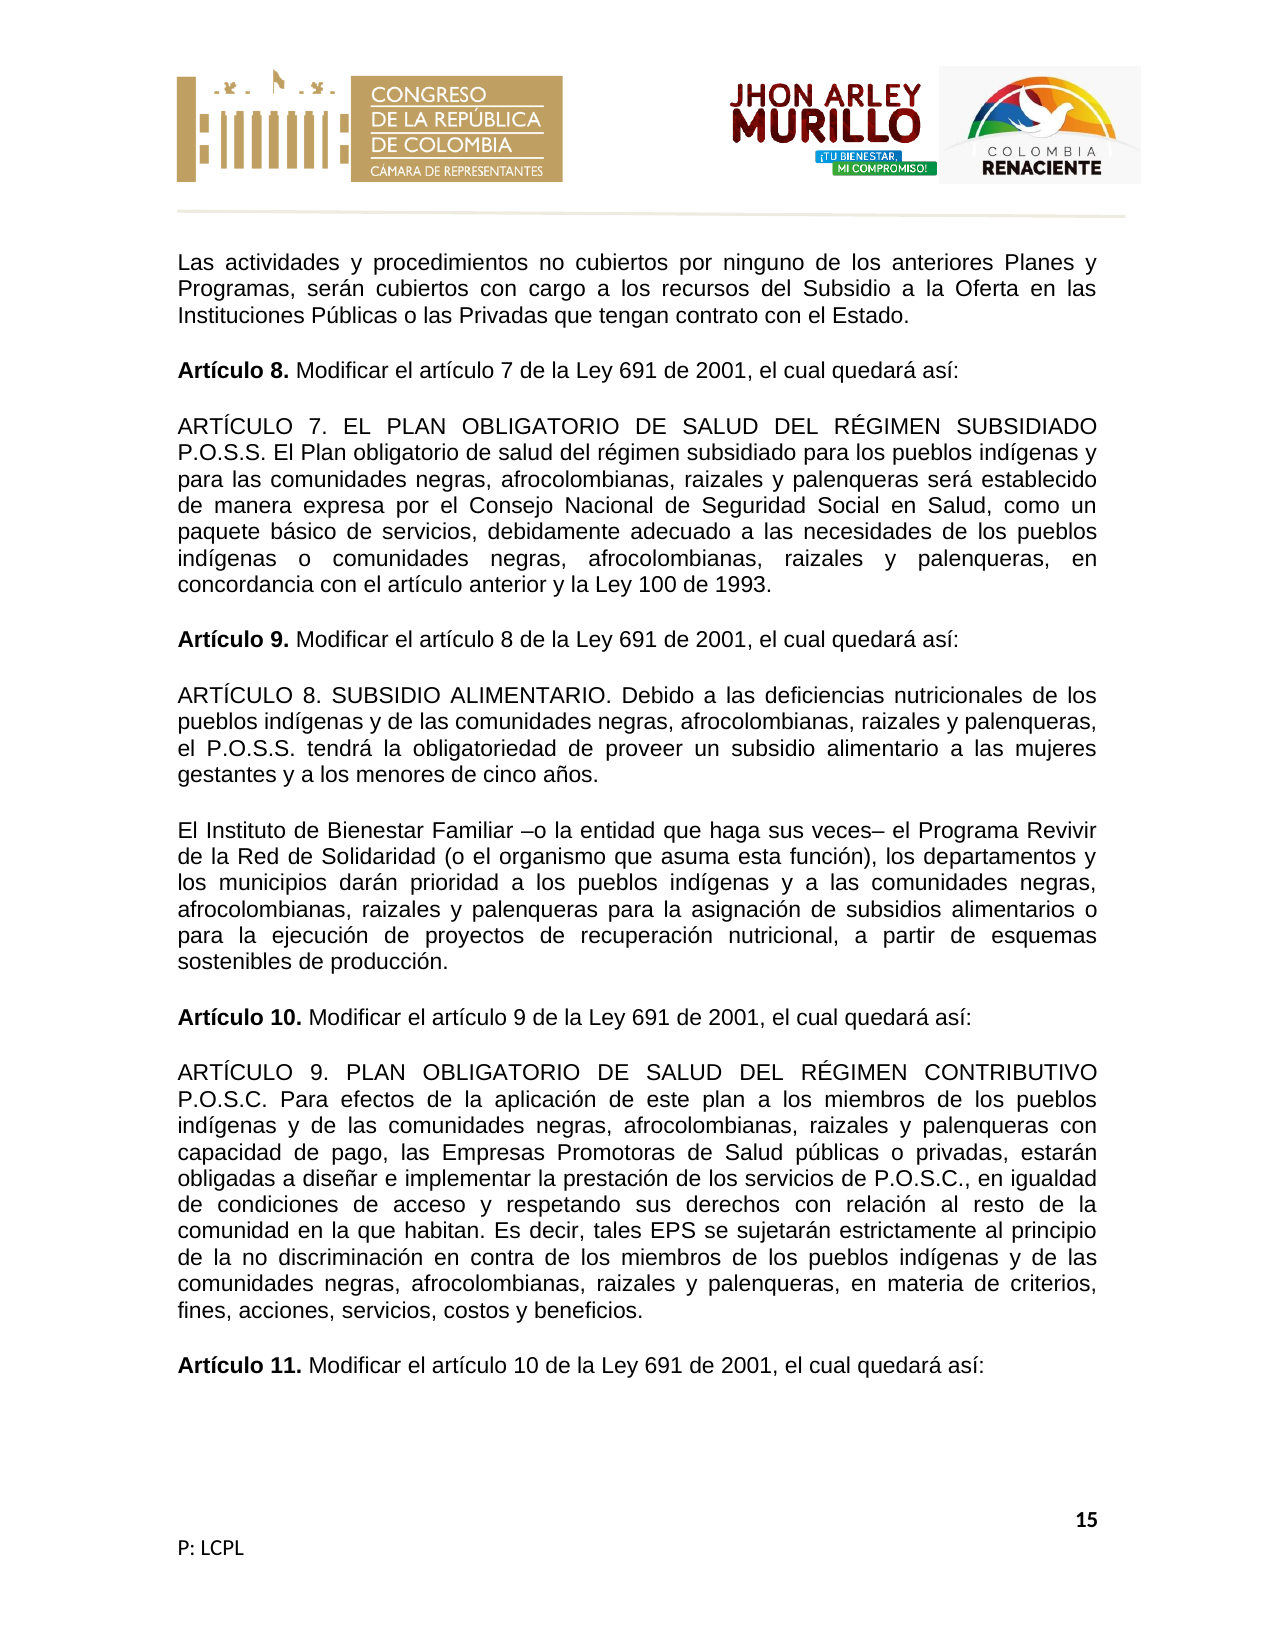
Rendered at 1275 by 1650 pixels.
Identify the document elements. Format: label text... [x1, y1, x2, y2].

text ARTÍCULO 7. EL PLAN OBLIGATORIO DE SALUD DEL RÉGIMEN SUBSIDIADO P.O.S.S. El Plan obligatorio de salud del régimen subsidiado para los pueblos indígenas y para las comunidades negras, afrocolombianas, raizales y palenqueras será establecido de manera expresa por el Consejo Nacional de Seguridad Social en Salud, como un paquete básico de servicios, debidamente adecuado a las necesidades de los pueblos indígenas o comunidades negras, afrocolombianas, raizales y palenqueras, en concordancia con el artículo anterior y la Ley 100 de 1993. [177, 413, 1098, 597]
text Artículo 8. Modificar el artículo 7 de la Ley 691 de 2001, el cual quedará así: [177, 357, 1098, 384]
text Las actividades y procedimientos no cubiertos por ninguno de los anteriores Planes y Programas, serán cubiertos con cargo a los recursos del Subsidio a la Oferta en las Instituciones Públicas o las Privadas que tengan contrato con el Estado. [177, 249, 1098, 328]
text Artículo 10. Modificar el artículo 9 de la Ley 691 de 2001, el cual quedará así: [177, 1004, 1098, 1030]
picture [726, 66, 1142, 184]
text ARTÍCULO 9. PLAN OBLIGATORIO DE SALUD DEL RÉGIMEN CONTRIBUTIVO P.O.S.C. Para efectos de la aplicación de este plan a los miembros de los pueblos indígenas y de las comunidades negras, afrocolombianas, raizales y palenqueras con capacidad de pago, las Empresas Promotoras de Salud públicas o privadas, estarán obligadas a diseñar e implementar la prestación de los servicios de P.O.S.C., en igualdad de condiciones de acceso y respetando sus derechos con relación al resto de la comunidad en la que habitan. Es decir, tales EPS se sujetarán estrictamente al principio de la no discriminación en contra de los miembros de los pueblos indígenas y de las comunidades negras, afrocolombianas, raizales y palenqueras, en materia de criterios, fines, acciones, servicios, costos y beneficios. [177, 1059, 1098, 1323]
picture [176, 69, 563, 182]
text ARTÍCULO 8. SUBSIDIO ALIMENTARIO. Debido a las deficiencias nutricionales de los pueblos indígenas y de las comunidades negras, afrocolombianas, raizales y palenqueras, el P.O.S.S. tendrá la obligatoriedad de proveer un subsidio alimentario a las mujeres gestantes y a los menores de cinco años. [177, 682, 1098, 787]
text Artículo 11. Modificar el artículo 10 de la Ley 691 de 2001, el cual quedará así: [177, 1352, 1098, 1378]
text El Instituto de Bienestar Familiar –o la entidad que haga sus veces– el Programa Revivir de la Red de Solidaridad (o el organismo que asuma esta función), los departamentos y los municipios darán prioridad a los pueblos indígenas y a las comunidades negras, afrocolombianas, raizales y palenqueras para la asignación de subsidios alimentarios o para la ejecución de proyectos de recuperación nutricional, a partir de esquemas sostenibles de producción. [177, 817, 1098, 975]
text Artículo 9. Modificar el artículo 8 de la Ley 691 de 2001, el cual quedará así: [177, 626, 1098, 653]
